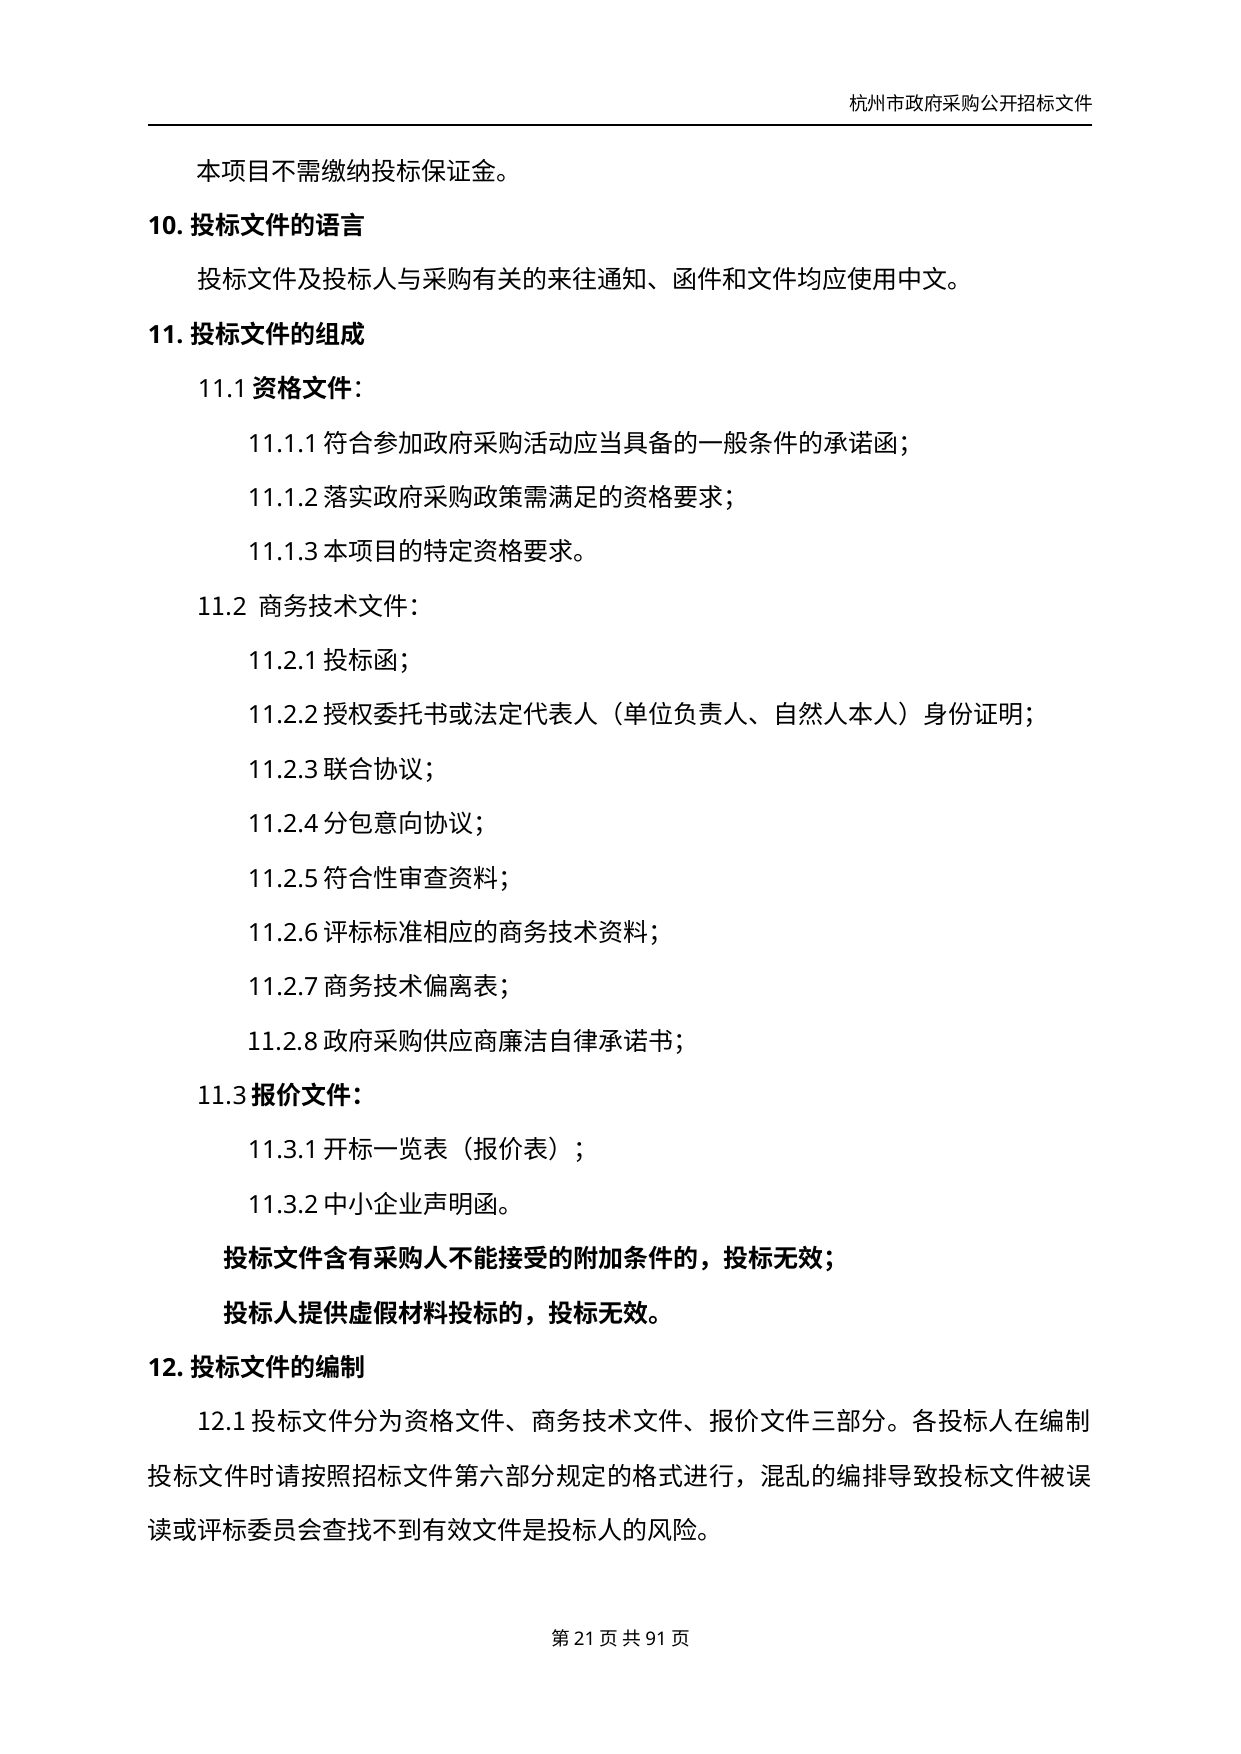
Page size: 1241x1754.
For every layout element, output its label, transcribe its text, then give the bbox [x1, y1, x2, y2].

text 11. 投标文件的组成 [148, 314, 1092, 351]
text 11.2.1投标函； [148, 641, 1092, 677]
text 11.1资格文件： [148, 369, 1092, 405]
text 11.2.4分包意向协议； [148, 804, 1092, 840]
text 11.2.2授权委托书或法定代表人（单位负责人、自然人本人）身份证明； [148, 695, 1092, 731]
text 11.2.7商务技术偏离表； [148, 967, 1092, 1003]
text 12.1投标文件分为资格文件、商务技术文件、报价文件三部分。各投标人在编制投标文件时请按照招标文件第六部分规定的格式进行，混乱的编排导致投标文件被误读或评标委员会查找不到有效文件是投标人的风险。 [148, 1402, 1092, 1547]
text 11.1.3本项目的特定资格要求。 [148, 532, 1092, 568]
text 11.2.6评标标准相应的商务技术资料； [148, 912, 1092, 949]
text 11.2.3联合协议； [148, 749, 1092, 786]
text 12. 投标文件的编制 [148, 1347, 1092, 1384]
text 投标人提供虚假材料投标的，投标无效。 [148, 1293, 1092, 1329]
text 本项目不需缴纳投标保证金。 [148, 151, 1092, 187]
text 投标文件及投标人与采购有关的来往通知、函件和文件均应使用中文。 [148, 260, 1092, 296]
text 11.1.2落实政府采购政策需满足的资格要求； [148, 477, 1092, 514]
text 投标文件含有采购人不能接受的附加条件的，投标无效； [148, 1239, 1092, 1275]
text 11.3报价文件： [148, 1076, 1092, 1112]
text 11.2 商务技术文件： [148, 586, 1092, 622]
text 11.2.8政府采购供应商廉洁自律承诺书； [148, 1021, 1092, 1057]
text 10. 投标文件的语言 [148, 206, 1092, 242]
text 11.2.5符合性审查资料； [148, 858, 1092, 894]
text 11.1.1符合参加政府采购活动应当具备的一般条件的承诺函； [148, 423, 1092, 459]
text 11.3.1开标一览表（报价表）； [148, 1130, 1092, 1166]
text 11.3.2中小企业声明函。 [148, 1184, 1092, 1221]
